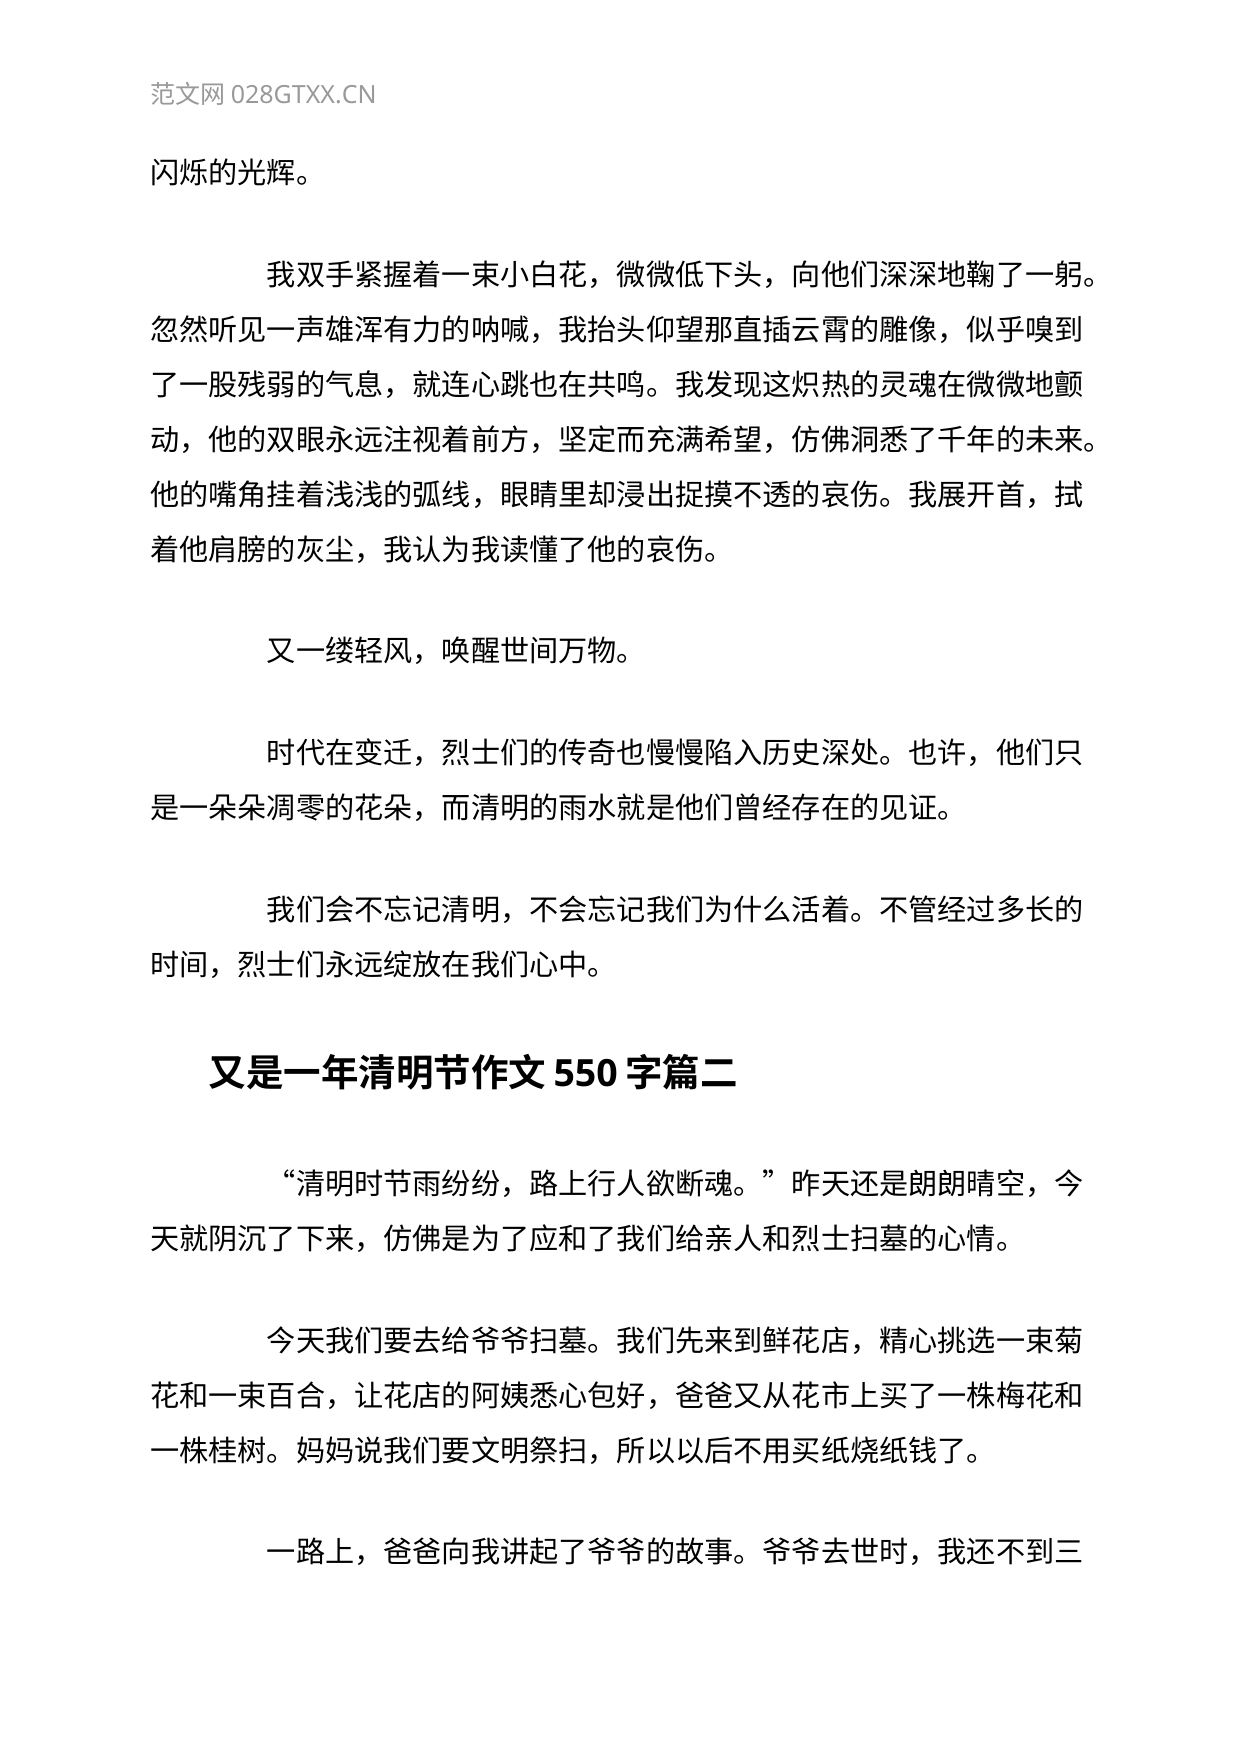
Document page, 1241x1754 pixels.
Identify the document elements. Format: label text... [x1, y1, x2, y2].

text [150, 150, 1090, 192]
text 又是一年清明节作文550字篇二 [150, 1043, 1090, 1098]
text 今天我们要去给爷爷扫墓。我们先来到鲜花店，精心挑选一束菊花和一束百合，让花店的阿姨悉心包好，爸爸又从花市上买了一株梅花和一株桂树。妈妈说我们要文明祭扫，所以以后不用买纸烧纸钱了。 [150, 1317, 1090, 1469]
text 我双手紧握着一束小白花，微微低下头，向他们深深地鞠了一躬。忽然听见一声雄浑有力的呐喊，我抬头仰望那直插云霄的雕像，似乎嗅到了一股残弱的气息，就连心跳也在共鸣。我发现这炽热的灵魂在微微地颤动，他的双眼永远注视着前方，坚定而充满希望，仿佛洞悉了千年的未来。他的嘴角挂着浅浅的弧线，眼睛里却浸出捉摸不透的哀伤。我展开首，拭着他肩膀的灰尘，我认为我读懂了他的哀伤。 [150, 252, 1090, 568]
text 又一缕轻风，唤醒世间万物。 [150, 628, 1090, 670]
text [150, 1529, 1090, 1571]
text “清明时节雨纷纷，路上行人欲断魂。”昨天还是朗朗晴空，今天就阴沉了下来，仿佛是为了应和了我们给亲人和烈士扫墓的心情。 [150, 1161, 1090, 1258]
text 我们会不忘记清明，不会忘记我们为什么活着。不管经过多长的时间，烈士们永远绽放在我们心中。 [150, 886, 1090, 984]
text 时代在变迁，烈士们的传奇也慢慢陷入历史深处。也许，他们只是一朵朵凋零的花朵，而清明的雨水就是他们曾经存在的见证。 [150, 730, 1090, 827]
